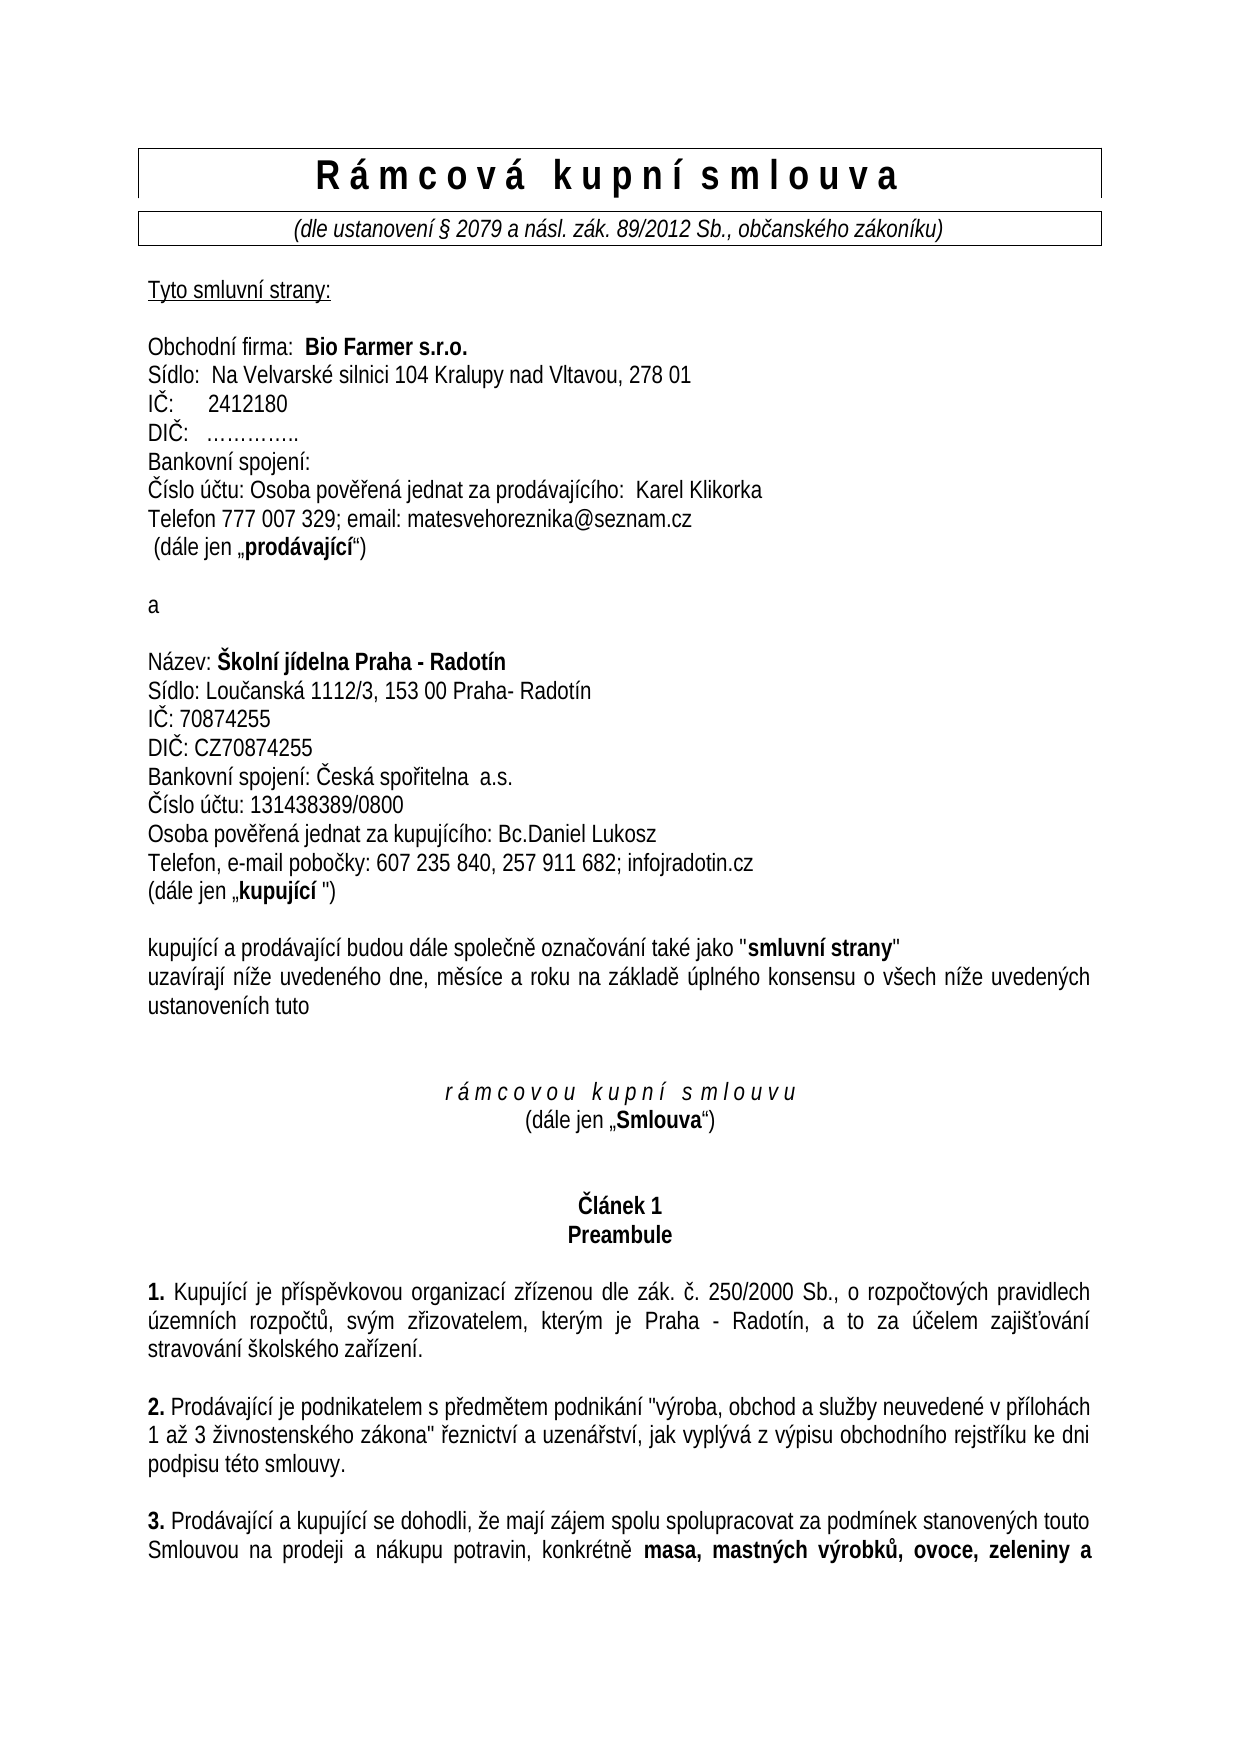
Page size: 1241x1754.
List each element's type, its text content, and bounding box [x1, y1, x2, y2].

text DIČ: ………….. [148, 418, 1093, 446]
text a [148, 590, 1093, 618]
text Osoba pověřená jednat za kupujícího: Bc.Daniel Lukosz [148, 819, 1093, 847]
text (dle ustanovení § 2079 a násl. zák. 89/2012 Sb., občanského zákoníku) [139, 212, 1101, 245]
title R á m c o v á k u p n í s m l o u v a [139, 149, 1101, 198]
text Obchodní firma: Bio Farmer s.r.o. [148, 332, 1093, 361]
text Číslo účtu: 131438389/0800 [148, 790, 1093, 819]
text 2. Prodávající je podnikatelem s předmětem podnikání "výroba, obchod a služby neuvedené v přílohách 1 až 3 živnostenského zákona" řeznictví a uzenářství, jak vyplývá z výpisu obchodního rejstříku ke dni podpisu této smlouvy. [148, 1392, 1093, 1478]
text r á m c o v o u k u p n í s m l o u v u [148, 1077, 1093, 1105]
text Článek 1 [148, 1191, 1093, 1220]
text uzavírají níže uvedeného dne, měsíce a roku na základě úplného konsensu o všech níže uvedených ustanoveních tuto [148, 962, 1093, 1019]
text Telefon 777 007 329; email: matesvehoreznika@seznam.cz [148, 504, 1093, 532]
text IČ: 70874255 [148, 704, 1093, 733]
text Telefon, e-mail pobočky: 607 235 840, 257 911 682; infojradotin.cz [148, 847, 1093, 876]
text kupující a prodávající budou dále společně označování také jako "smluvní strany" [148, 933, 1093, 962]
text Tyto smluvní strany: [148, 274, 1093, 303]
text DIČ: CZ70874255 [148, 733, 1093, 762]
text Sídlo: Loučanská 1112/3, 153 00 Praha- Radotín [148, 676, 1093, 704]
text 1. Kupující je příspěvkovou organizací zřízenou dle zák. č. 250/2000 Sb., o rozpočtových pravidlech územních rozpočtů, svým zřizovatelem, kterým je Praha - Radotín, a to za účelem zajišťování stravování školského zařízení. [148, 1277, 1093, 1363]
text (dále jen „prodávající“) [148, 532, 1093, 561]
text Preambule [148, 1220, 1093, 1248]
text Bankovní spojení: [148, 446, 1093, 475]
text Název: Školní jídelna Praha - Radotín [148, 647, 1093, 676]
text (dále jen „Smlouva“) [148, 1105, 1093, 1134]
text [148, 1506, 1093, 1564]
text Bankovní spojení: Česká spořitelna a.s. [148, 762, 1093, 790]
text Číslo účtu: Osoba pověřená jednat za prodávajícího: Karel Klikorka [148, 475, 1093, 504]
text IČ: 2412180 [148, 389, 1093, 418]
text Sídlo: Na Velvarské silnici 104 Kralupy nad Vltavou, 278 01 [148, 361, 1093, 389]
text (dále jen „kupující ") [148, 876, 1093, 905]
